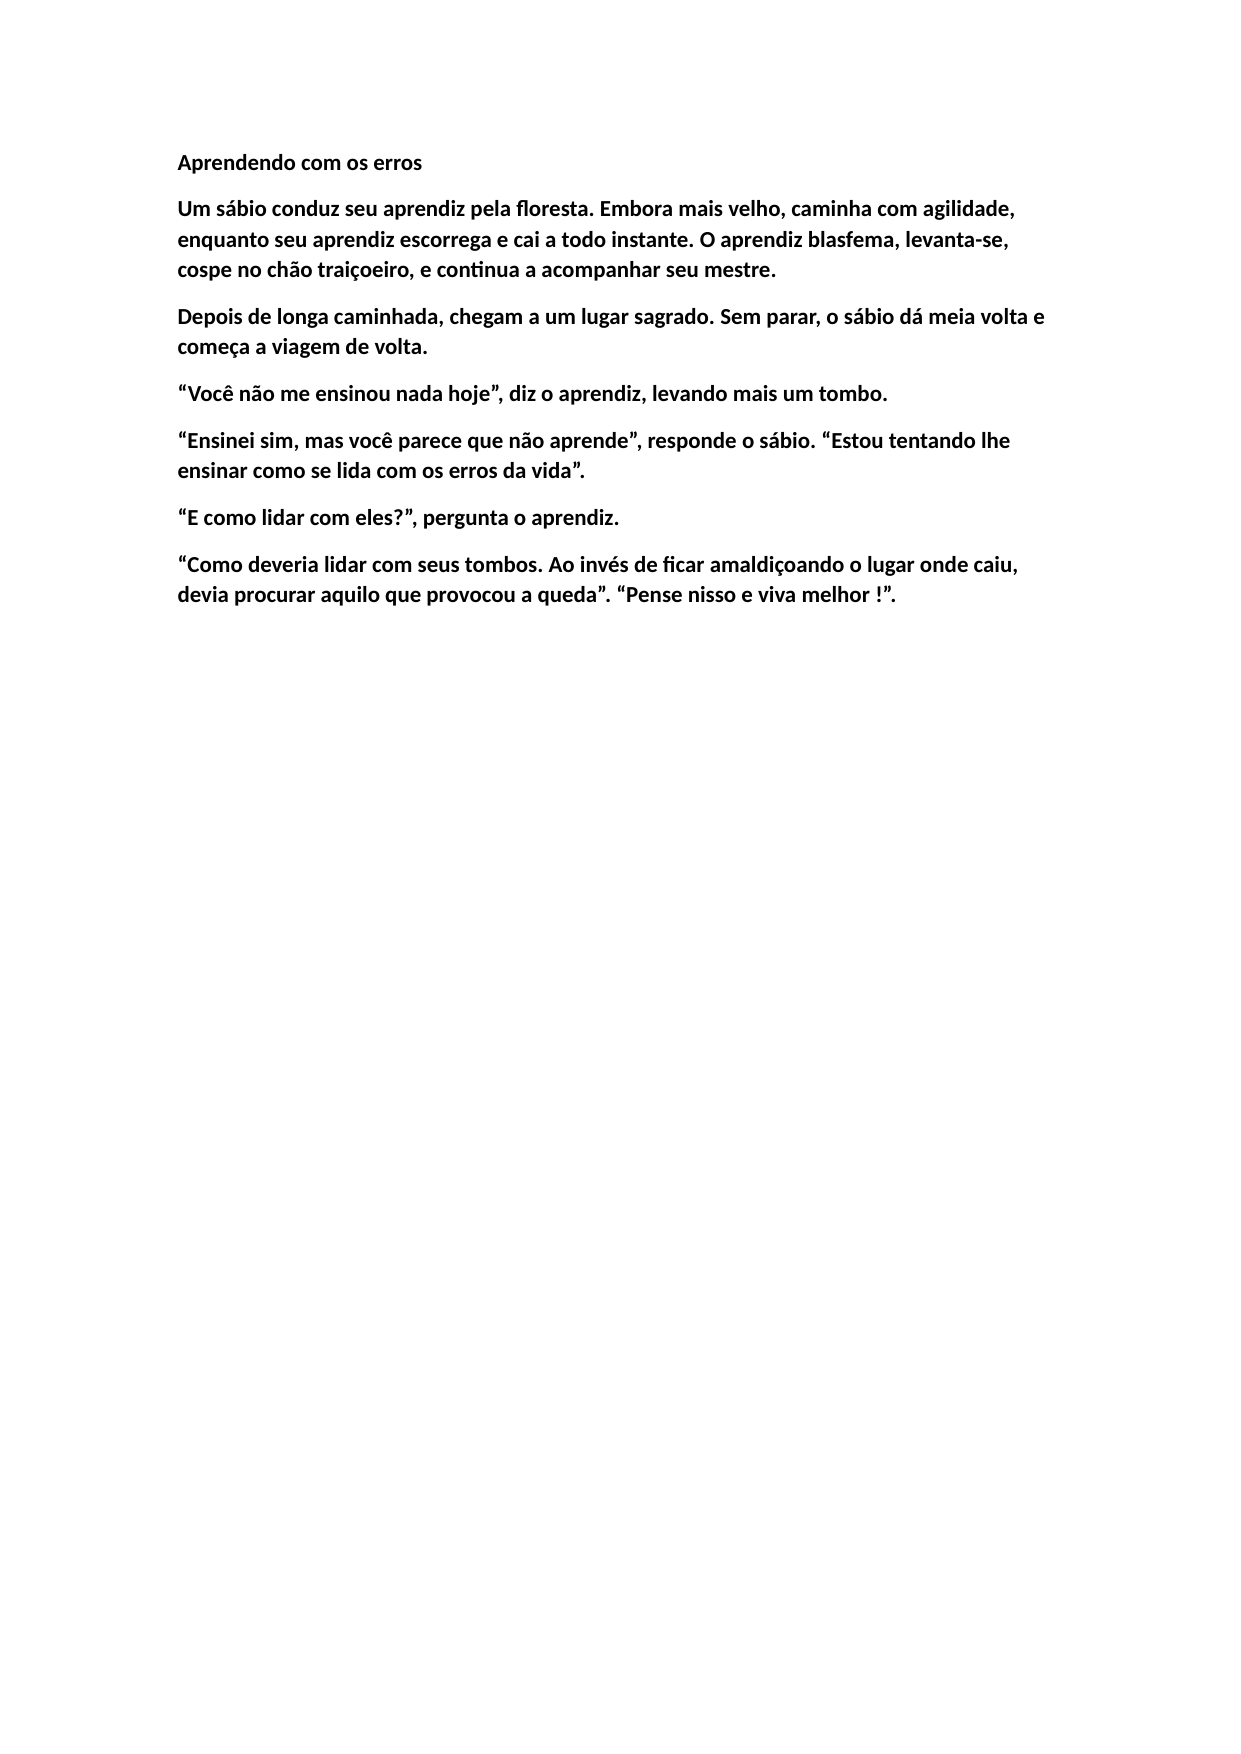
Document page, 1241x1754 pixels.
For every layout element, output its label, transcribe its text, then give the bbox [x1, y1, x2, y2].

text “E como lidar com eles?”, pergunta o aprendiz. [177, 503, 1063, 531]
text “Como deveria lidar com seus tombos. Ao invés de ficar amaldiçoando o lugar onde caiu, devia procurar aquilo que provocou a queda”. “Pense nisso e viva melhor !”. [177, 550, 1063, 608]
text Um sábio conduz seu aprendiz pela floresta. Embora mais velho, caminha com agilidade, enquanto seu aprendiz escorrega e cai a todo instante. O aprendiz blasfema, levanta-se, cospe no chão traiçoeiro, e continua a acompanhar seu mestre. [177, 194, 1063, 283]
text Aprendendo com os erros [177, 148, 1063, 176]
text “Ensinei sim, mas você parece que não aprende”, responde o sábio. “Estou tentando lhe ensinar como se lida com os erros da vida”. [177, 426, 1063, 484]
text Depois de longa caminhada, chegam a um lugar sagrado. Sem parar, o sábio dá meia volta e começa a viagem de volta. [177, 302, 1063, 360]
text “Você não me ensinou nada hoje”, diz o aprendiz, levando mais um tombo. [177, 379, 1063, 407]
